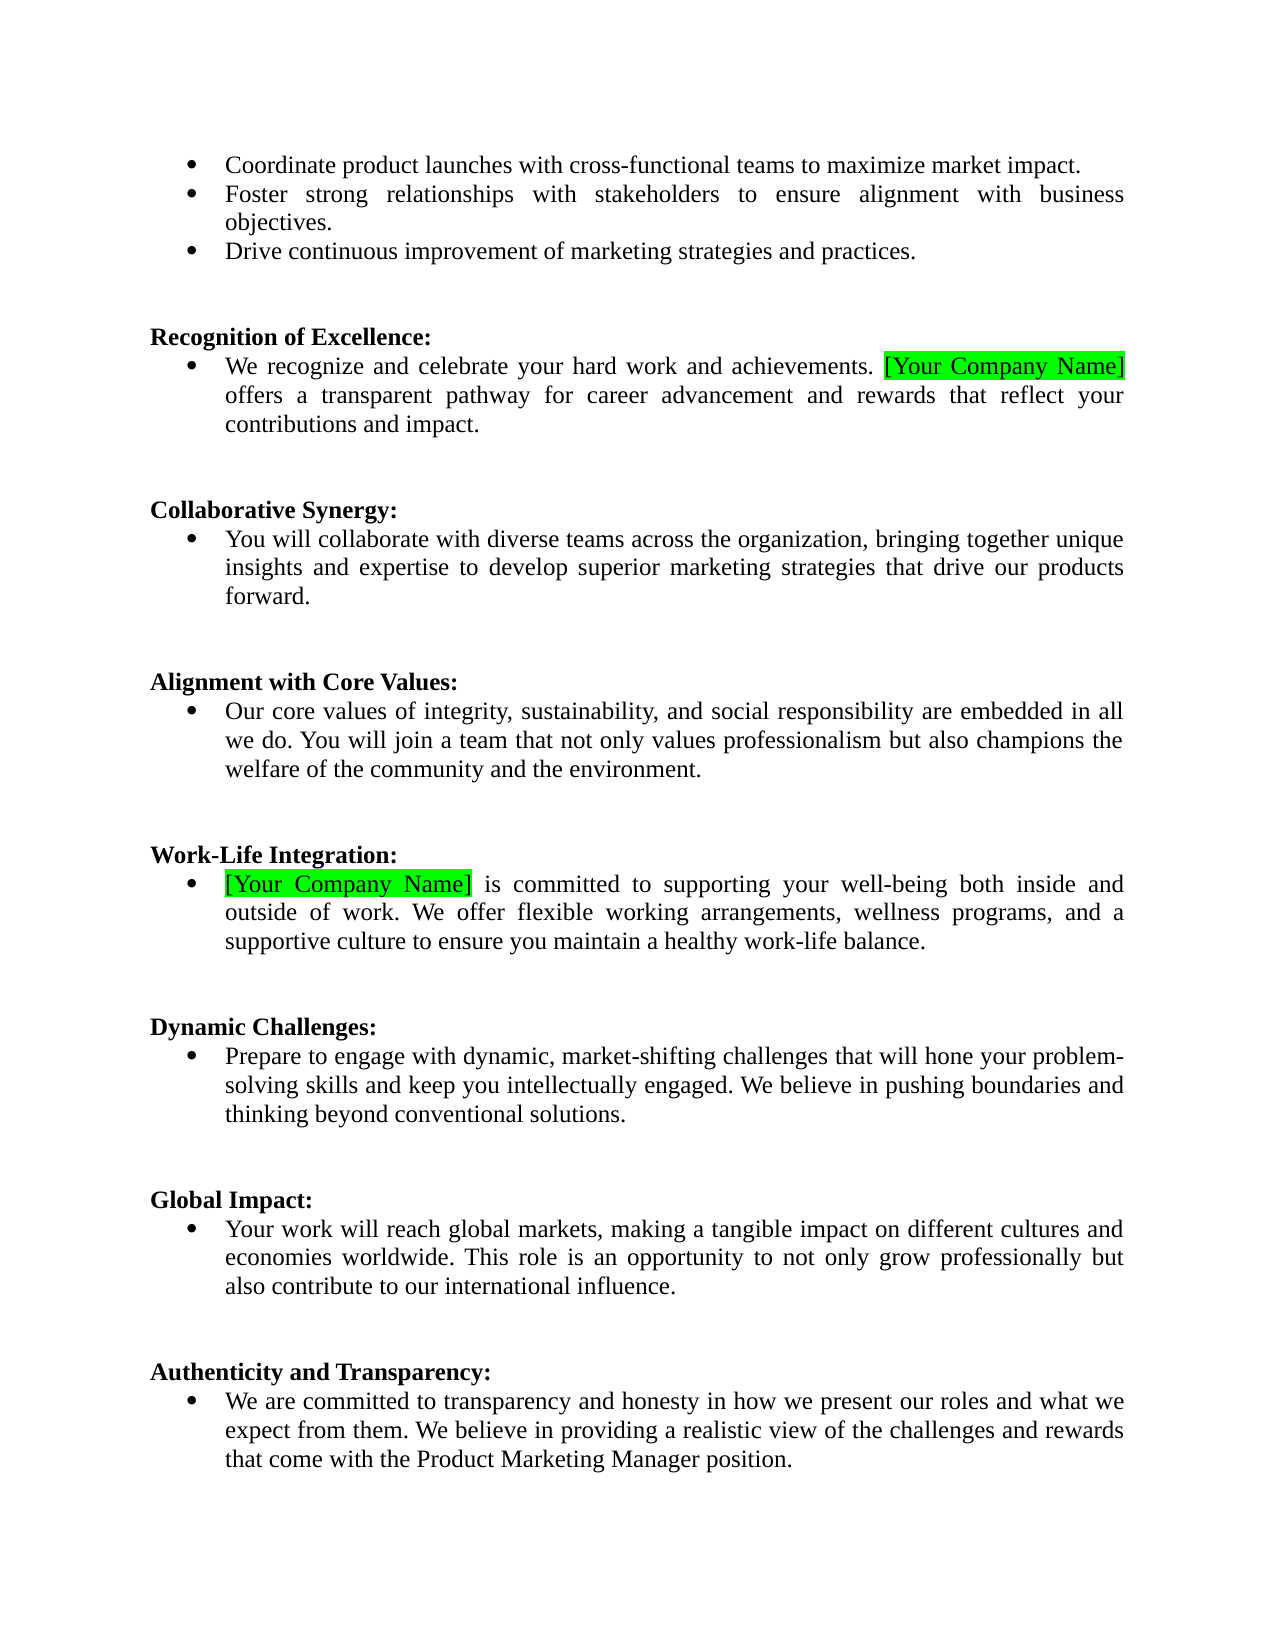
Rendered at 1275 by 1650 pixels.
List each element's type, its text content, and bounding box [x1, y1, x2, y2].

list Coordinate product launches with cross-functional teams to maximize market impact. [187, 150, 1125, 179]
list We recognize and celebrate your hard work and achievements. [Your Company Name] offers a transparent pathway for career advancement and rewards that reflect your contributions and impact. [187, 351, 1125, 437]
list Prepare to engage with dynamic, market-shifting challenges that will hone your problem-solving skills and keep you intellectually engaged. We believe in pushing boundaries and thinking beyond conventional solutions. [187, 1041, 1125, 1127]
list [Your Company Name] is committed to supporting your well-being both inside and outside of work. We offer flexible working arrangements, wellness programs, and a supportive culture to ensure you maintain a healthy work-life balance. [187, 869, 1125, 955]
text Collaborative Synergy: [150, 495, 1125, 524]
list We are committed to transparency and honesty in how we present our roles and what we expect from them. We believe in providing a realistic view of the challenges and rewards that come with the Product Marketing Manager position. [187, 1386, 1125, 1472]
list Our core values of integrity, sustainability, and social responsibility are embedded in all we do. You will join a team that not only values professionalism but also champions the welfare of the community and the environment. [187, 696, 1125, 782]
text Authenticity and Transparency: [150, 1357, 1125, 1386]
list Foster strong relationships with stakeholders to ensure alignment with business objectives. [187, 179, 1125, 236]
text Dynamic Challenges: [150, 1012, 1125, 1041]
list Drive continuous improvement of marketing strategies and practices. [187, 236, 1125, 265]
text Alignment with Core Values: [150, 667, 1125, 696]
text Recognition of Excellence: [150, 322, 1125, 351]
text Work-Life Integration: [150, 840, 1125, 869]
text Global Impact: [150, 1185, 1125, 1214]
list Your work will reach global markets, making a tangible impact on different cultures and economies worldwide. This role is an opportunity to not only grow professionally but also contribute to our international influence. [187, 1214, 1125, 1300]
list You will collaborate with diverse teams across the organization, bringing together unique insights and expertise to develop superior marketing strategies that drive our products forward. [187, 524, 1125, 610]
